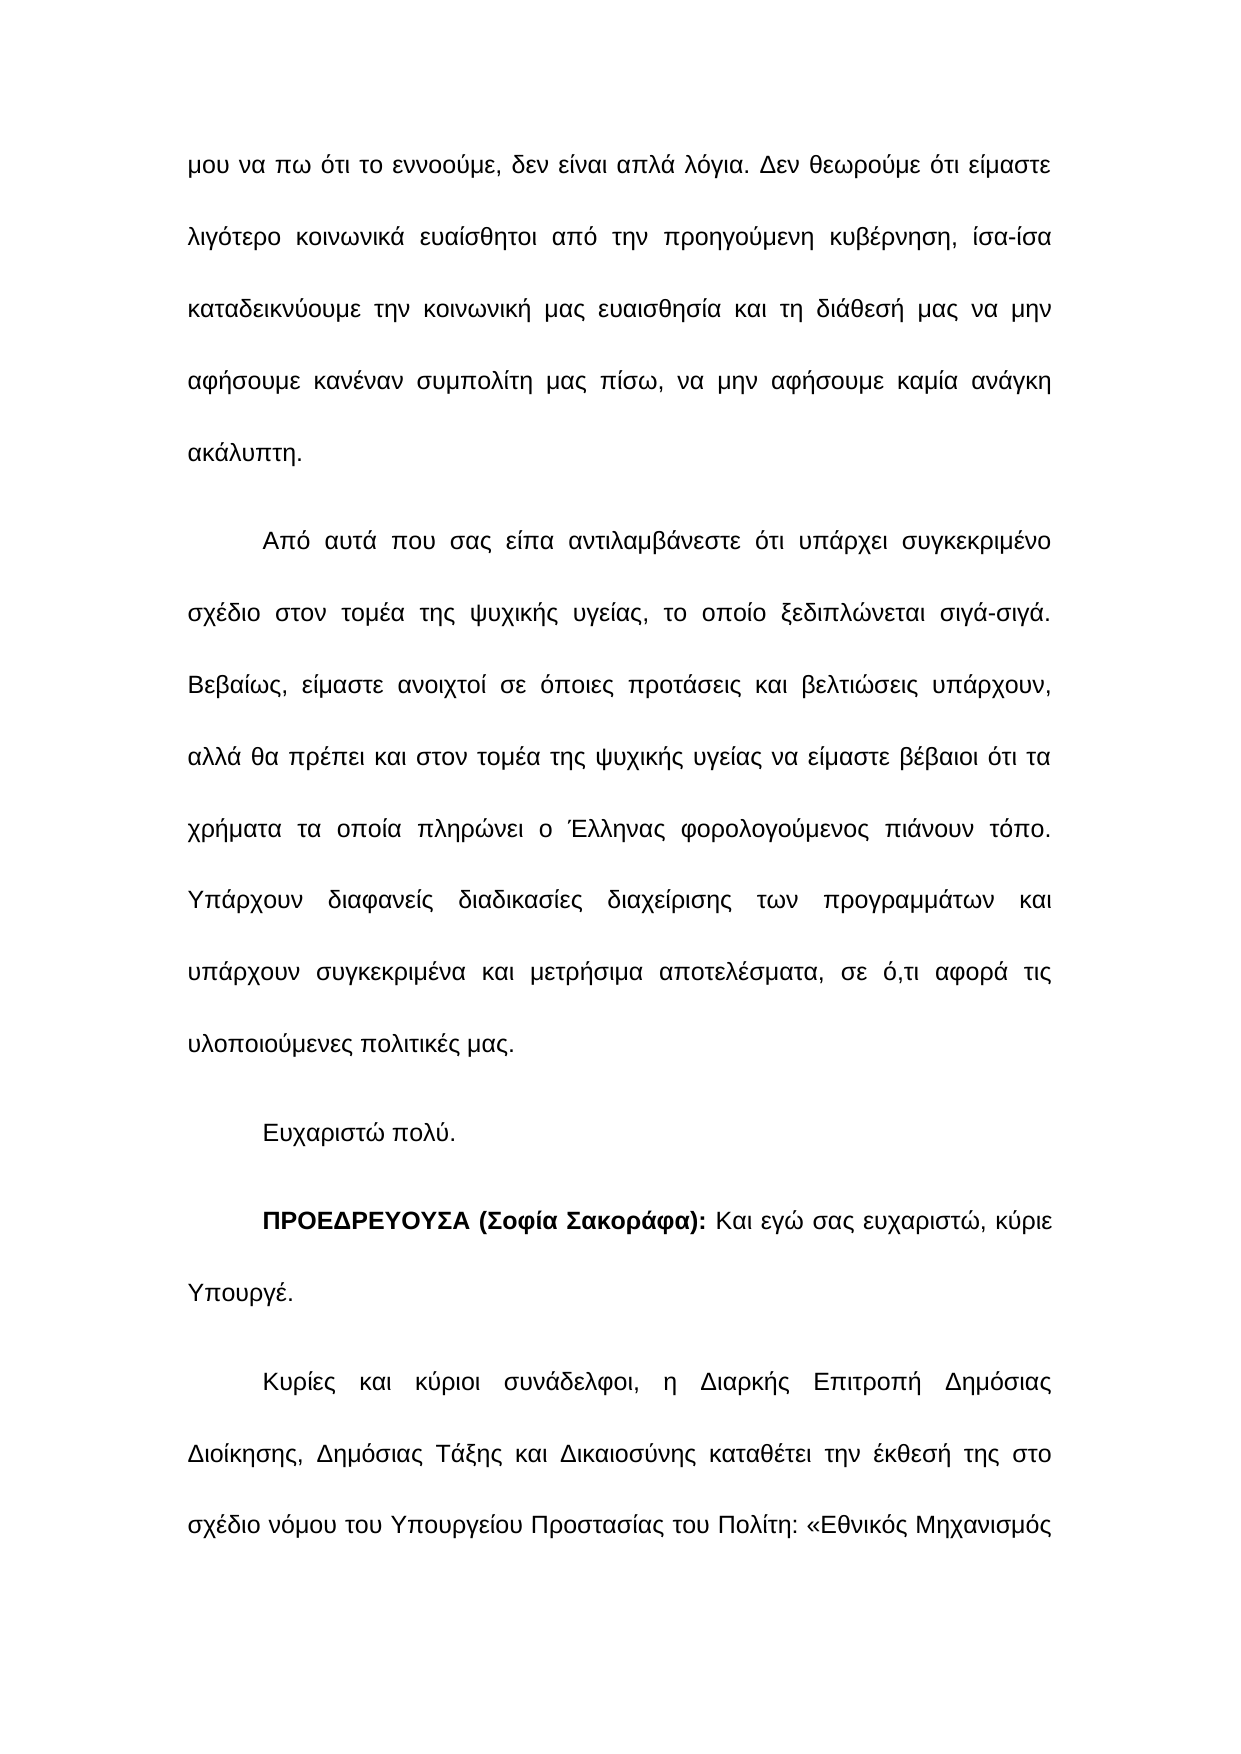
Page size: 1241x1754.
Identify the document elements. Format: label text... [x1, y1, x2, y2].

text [187, 1367, 1053, 1539]
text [187, 150, 1053, 466]
text Από αυτά που σας είπα αντιλαμβάνεστε ότι υπάρχει συγκεκριμένο σχέδιο στον τομέα της ψυχικής υγείας, το οποίο ξεδιπλώνεται σιγά-σιγά. Βεβαίως, είμαστε ανοιχτοί σε όποιες προτάσεις και βελτιώσεις υπάρχουν, αλλά θα πρέπει και στον τομέα της ψυχικής υγείας να είμαστε βέβαιοι ότι τα χρήματα τα οποία πληρώνει ο Έλληνας φορολογούμενος πιάνουν τόπο. Υπάρχουν διαφανείς διαδικασίες διαχείρισης των προγραμμάτων και υπάρχουν συγκεκριμένα και μετρήσιμα αποτελέσματα, σε ό,τι αφορά τις υλοποιούμενες πολιτικές μας. [187, 526, 1053, 1058]
text ΠΡΟΕΔΡΕΥΟΥΣΑ (Σοφία Σακοράφα): Και εγώ σας ευχαριστώ, κύριε Υπουργέ. [187, 1206, 1053, 1307]
text Ευχαριστώ πολύ. [187, 1118, 1053, 1146]
